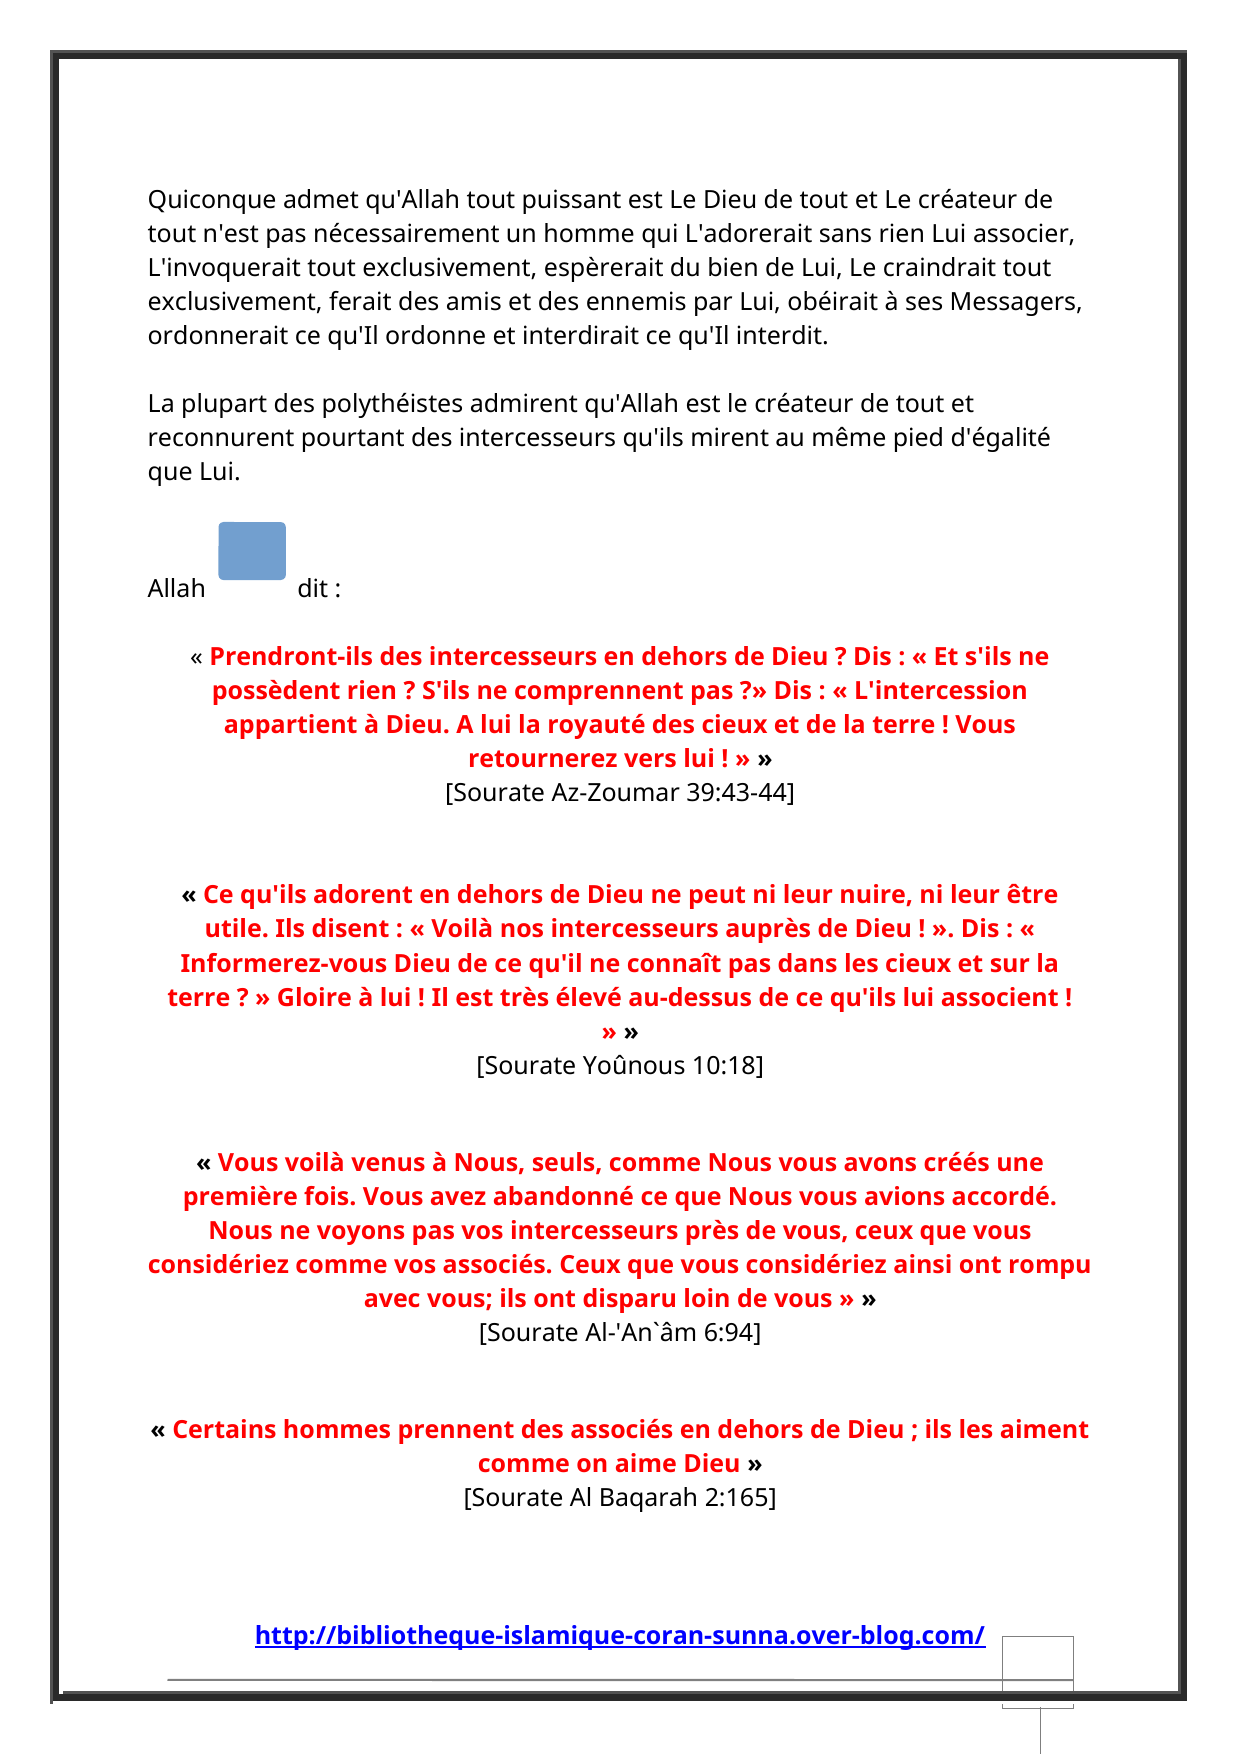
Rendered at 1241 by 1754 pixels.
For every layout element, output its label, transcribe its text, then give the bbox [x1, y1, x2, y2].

text [Sourate Al Baqarah 2:165] [147, 1479, 1093, 1576]
text « Certains hommes prennent des associés en dehors de Dieu ; ils les aiment comme on aime Dieu » [147, 1377, 1093, 1479]
text « Ce qu'ils adorent en dehors de Dieu ne peut ni leur nuire, ni leur être utile. Ils disent : « Voilà nos intercesseurs auprès de Dieu ! ». Dis : « Informerez-vous Dieu de ce qu'il ne connaît pas dans les cieux et sur la terre ? » Gloire à lui ! Il est très élevé au-dessus de ce qu'ils lui associent ! » » [147, 809, 1093, 1047]
text [Sourate Yoûnous 10:18] [147, 1047, 1093, 1110]
text [Sourate Az-Zoumar 39:43-44] [147, 775, 1093, 809]
text [Sourate Al-'An`âm 6:94] [147, 1314, 1093, 1377]
text « Prendront-ils des intercesseurs en dehors de Dieu ? Dis : « Et s'ils ne possèdent rien ? S'ils ne comprennent pas ?» Dis : « L'intercession appartient à Dieu. A lui la royauté des cieux et de la terre ! Vous retournerez vers lui ! » » [147, 639, 1093, 775]
text « Vous voilà venus à Nous, seuls, comme Nous vous avons créés une première fois. Vous avez abandonné ce que Nous vous avions accordé. Nous ne voyons pas vos intercesseurs près de vous, ceux que vous considériez comme vos associés. Ceux que vous considériez ainsi ont rompu avec vous; ils ont disparu loin de vous » » [147, 1110, 1093, 1314]
text Quiconque admet qu'Allah tout puissant est Le Dieu de tout et Le créateur de tout n'est pas nécessairement un homme qui L'adorerait sans rien Lui associer, L'invoquerait tout exclusivement, espèrerait du bien de Lui, Le craindrait tout exclusivement, ferait des amis et des ennemis par Lui, obéirait à ses Messagers, ordonnerait ce qu'Il ordonne et interdirait ce qu'Il interdit. La plupart des polythéistes admirent qu'Allah est le créateur de tout et reconnurent pourtant des intercesseurs qu'ils mirent au même pied d'égalité que Lui. Allah dit : [147, 147, 1093, 604]
